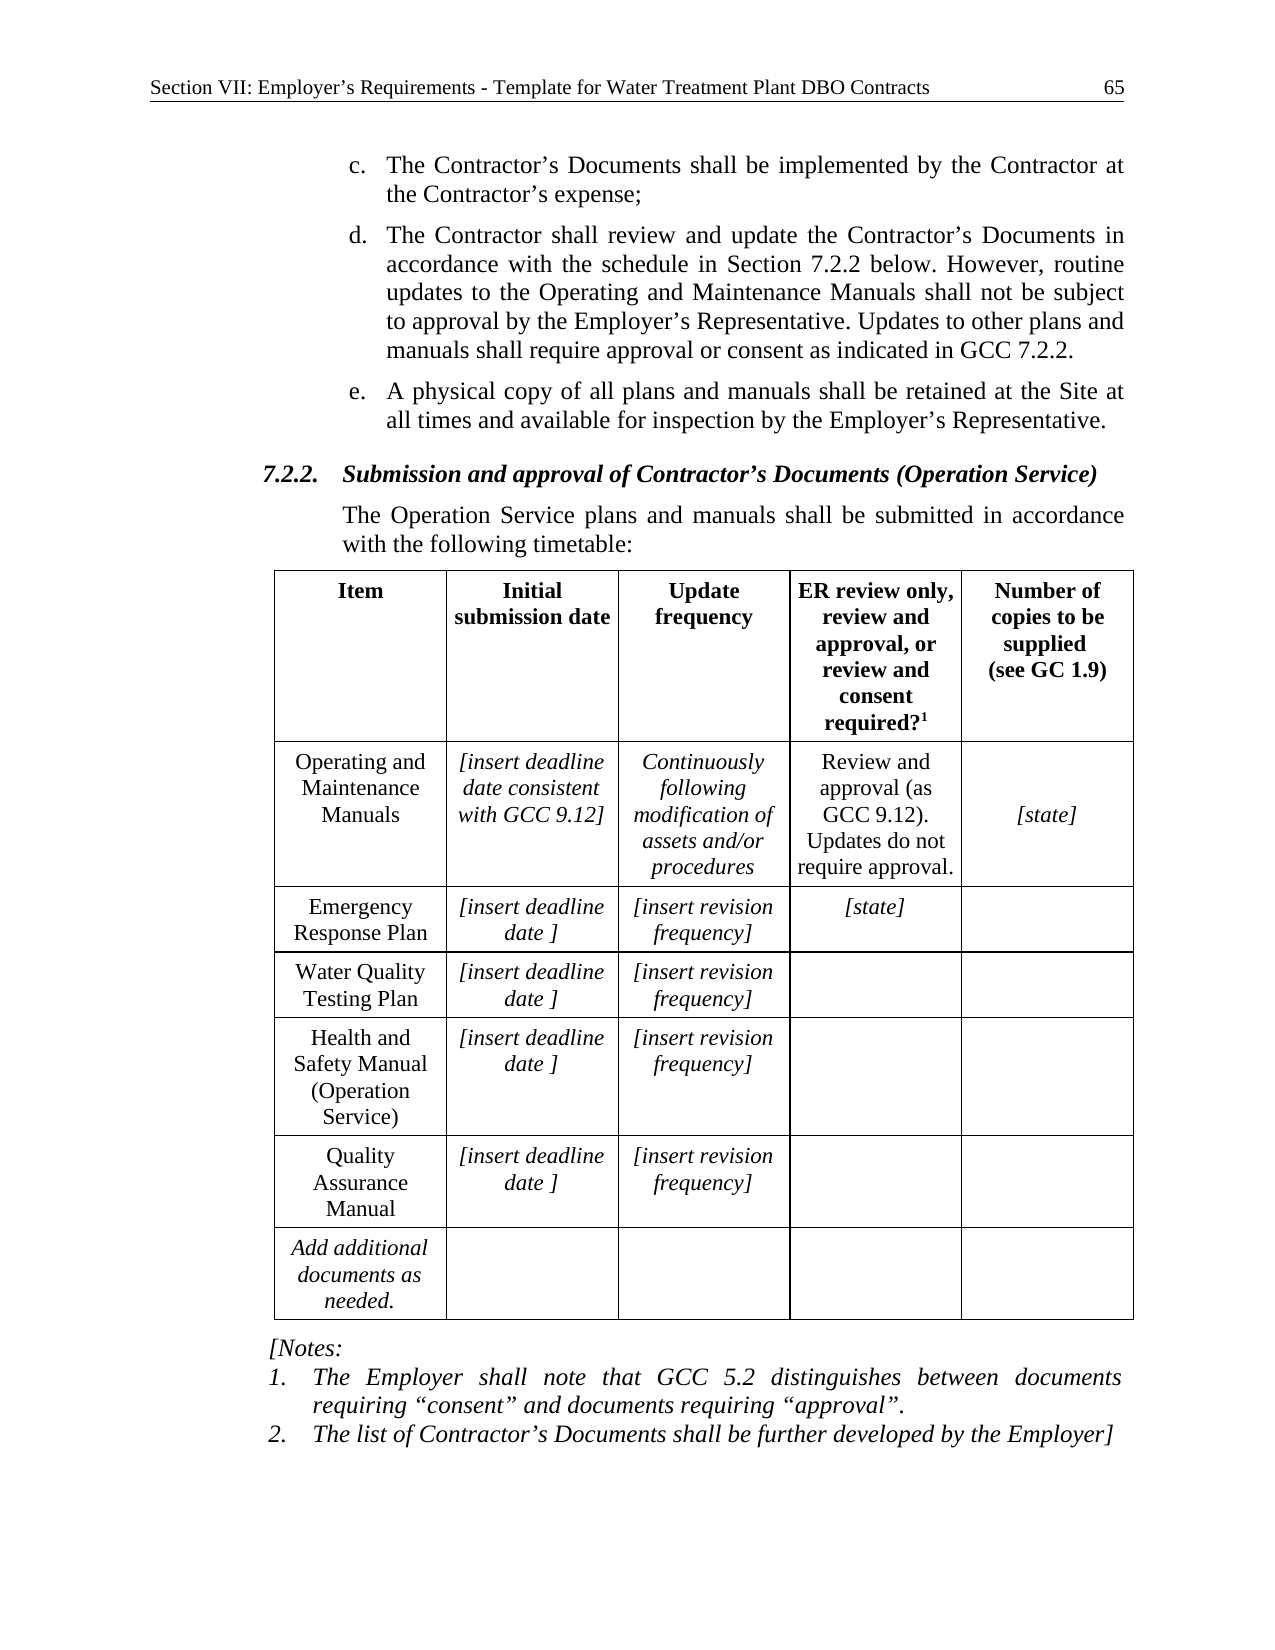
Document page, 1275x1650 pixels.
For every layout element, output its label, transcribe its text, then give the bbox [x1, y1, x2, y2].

table_cell Operating and Maintenance Manuals [275, 742, 446, 886]
table_cell [insert deadline date ] [447, 953, 618, 1017]
table_cell [791, 1018, 961, 1135]
table_cell Continuously following modification of assets and/or procedures [619, 742, 789, 886]
table_cell [insert revision frequency] [619, 887, 789, 951]
table_cell [791, 1228, 961, 1319]
list The Contractor’s Documents shall be implemented by the Contractor at the Contractor’s expense; [349, 150, 1125, 207]
table_cell Add additional documents as needed. [275, 1228, 446, 1319]
table_cell [insert deadline date ] [447, 1136, 618, 1227]
table_cell [state] [962, 742, 1133, 886]
table_header Number of copies to be supplied (see GC 1.9) [962, 571, 1133, 741]
text [Notes: [268, 1333, 1125, 1362]
table_cell [962, 1018, 1133, 1135]
table_cell [962, 887, 1133, 951]
text 1. The Employer shall note that GCC 5.2 distinguishes between documents requiring “consent” and documents requiring “approval”. [268, 1362, 1125, 1419]
table_cell [insert revision frequency] [619, 1018, 789, 1135]
list A physical copy of all plans and manuals shall be retained at the Site at all times and available for inspection by the Employer’s Representative. [349, 376, 1125, 434]
table_cell [insert deadline date ] [447, 1018, 618, 1135]
table_cell Review and approval (as GCC 9.12). Updates do not require approval. [791, 742, 961, 886]
table_cell [791, 1136, 961, 1227]
table_cell [962, 953, 1133, 1017]
text 7.2.2. Submission and approval of Contractor’s Documents (Operation Service) [262, 459, 1125, 487]
table_header ER review only, review and approval, or review and consent required?1 [791, 571, 961, 741]
table_header Initial submission date [447, 571, 618, 741]
table_cell [962, 1136, 1133, 1227]
table_cell [state] [791, 887, 961, 951]
table_cell [insert deadline date ] [447, 887, 618, 951]
table_cell Emergency Response Plan [275, 887, 446, 951]
table_cell [447, 1228, 618, 1319]
table_cell [619, 1228, 789, 1319]
table_cell Water Quality Testing Plan [275, 953, 446, 1017]
table_cell Health and Safety Manual (Operation Service) [275, 1018, 446, 1135]
table_cell [962, 1228, 1133, 1319]
table_header Update frequency [619, 571, 789, 741]
table_cell [insert revision frequency] [619, 1136, 789, 1227]
text 2. The list of Contractor’s Documents shall be further developed by the Employer] [268, 1419, 1125, 1448]
table_header Item [275, 571, 446, 741]
table_cell Quality Assurance Manual [275, 1136, 446, 1227]
list The Contractor shall review and update the Contractor’s Documents in accordance with the schedule in Section 7.2.2 below. However, routine updates to the Operating and Maintenance Manuals shall not be subject to approval by the Employer’s Representative. Updates to other plans and manuals shall require approval or consent as indicated in GCC 7.2.2. [349, 220, 1125, 364]
table_cell [791, 953, 961, 1017]
table_cell [insert deadline date consistent with GCC 9.12] [447, 742, 618, 886]
text The Operation Service plans and manuals shall be submitted in accordance with the following timetable: [342, 500, 1125, 557]
table_cell [insert revision frequency] [619, 953, 789, 1017]
